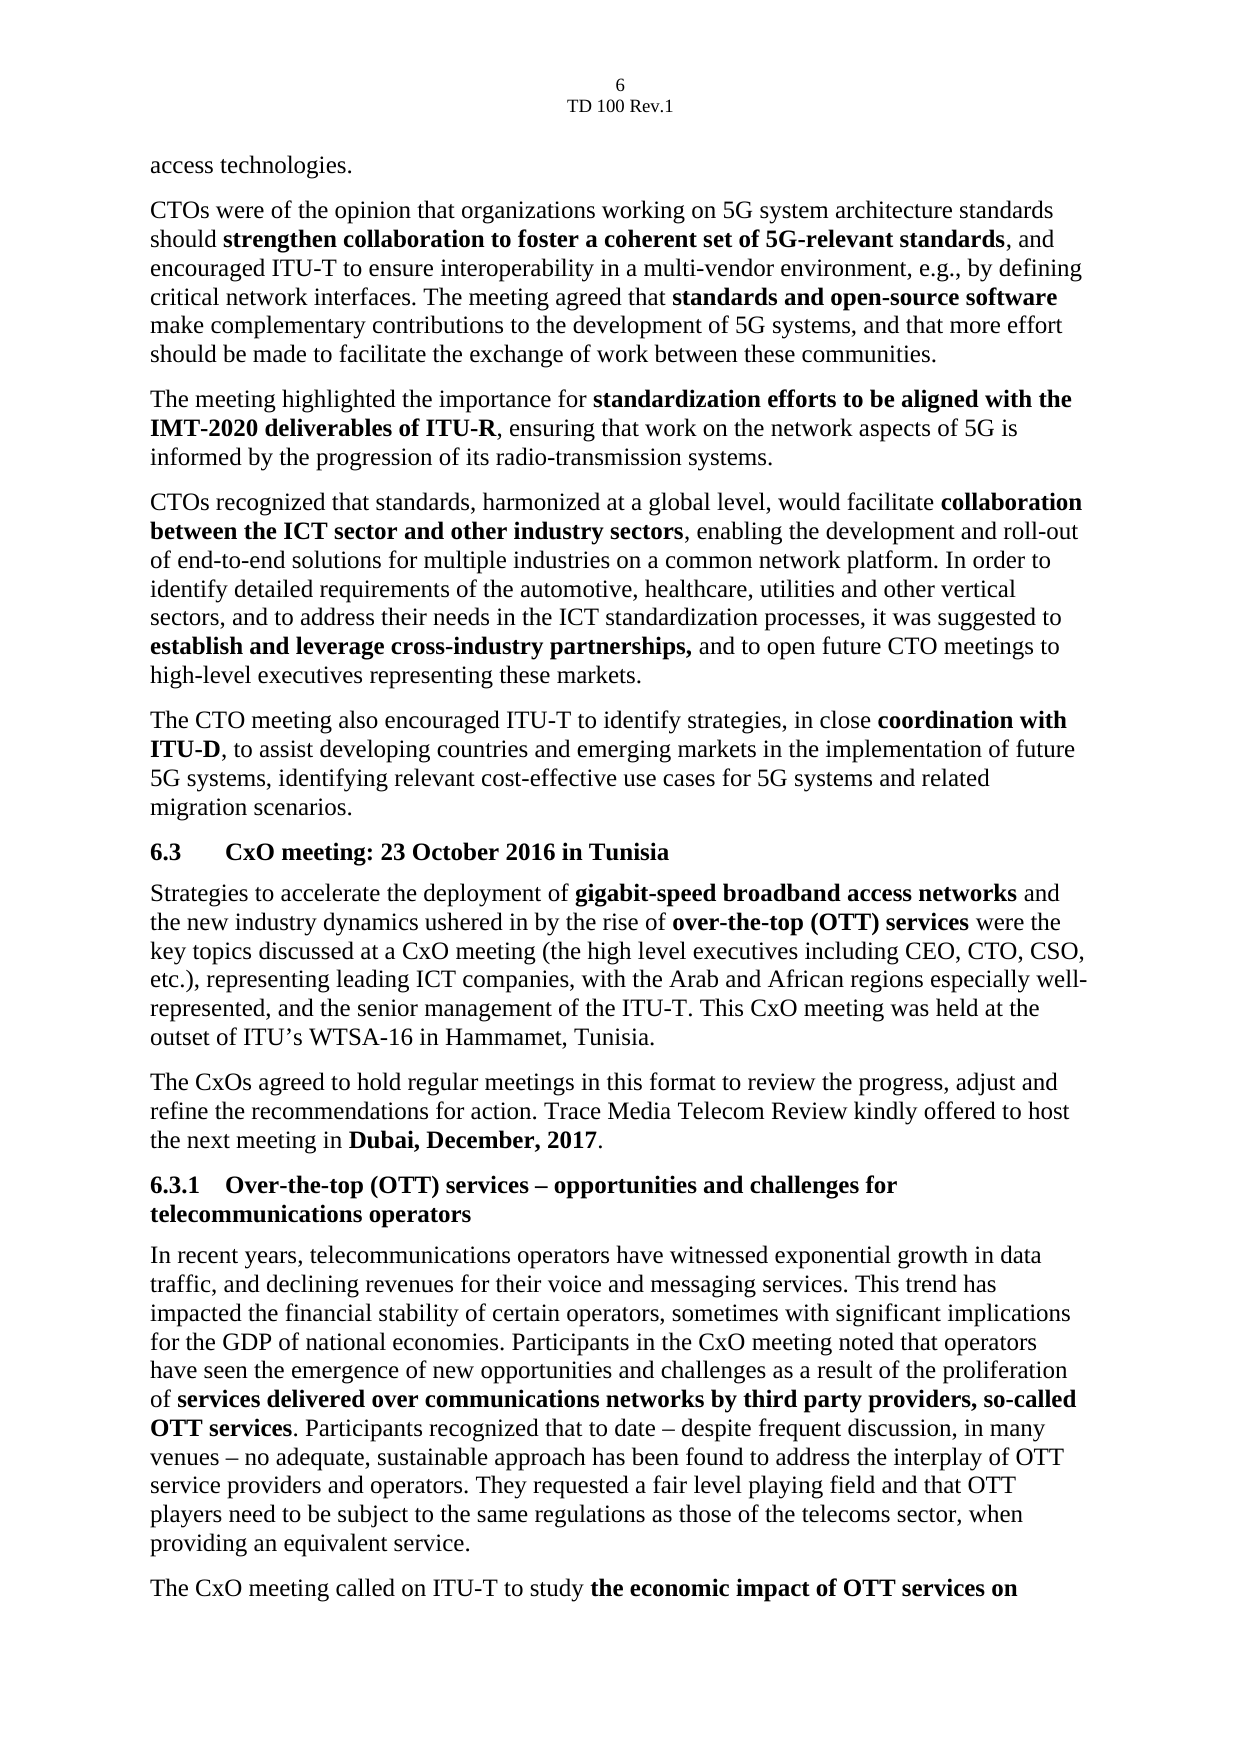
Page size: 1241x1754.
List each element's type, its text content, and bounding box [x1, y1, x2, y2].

text 6.3.1 Over-the-top (OTT) services – opportunities and challenges for telecommunications operators [150, 1170, 1090, 1228]
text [150, 150, 1090, 179]
text The meeting highlighted the importance for standardization efforts to be aligned with the IMT-2020 deliverables of ITU-R, ensuring that work on the network aspects of 5G is informed by the progression of its radio-transmission systems. [150, 384, 1090, 471]
text Strategies to accelerate the deployment of gigabit-speed broadband access networks and the new industry dynamics ushered in by the rise of over-the-top (OTT) services were the key topics discussed at a CxO meeting (the high level executives including CEO, CTO, CSO, etc.), representing leading ICT companies, with the Arab and African regions especially well-represented, and the senior management of the ITU-T. This CxO meeting was held at the outset of ITU’s WTSA-16 in Hammamet, Tunisia. [150, 878, 1090, 1051]
text CTOs recognized that standards, harmonized at a global level, would facilitate collaboration between the ICT sector and other industry sectors, enabling the development and roll-out of end-to-end solutions for multiple industries on a common network platform. In order to identify detailed requirements of the automotive, healthcare, utilities and other vertical sectors, and to address their needs in the ICT standardization processes, it was suggested to establish and leverage cross-industry partnerships, and to open future CTO meetings to high-level executives representing these markets. [150, 487, 1090, 689]
text CTOs were of the opinion that organizations working on 5G system architecture standards should strengthen collaboration to foster a coherent set of 5G-relevant standards, and encouraged ITU-T to ensure interoperability in a multi-vendor environment, e.g., by defining critical network interfaces. The meeting agreed that standards and open-source software make complementary contributions to the development of 5G systems, and that more effort should be made to facilitate the exchange of work between these communities. [150, 195, 1090, 368]
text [150, 1573, 1090, 1602]
text The CxOs agreed to hold regular meetings in this format to review the progress, adjust and refine the recommendations for action. Trace Media Telecom Review kindly offered to host the next meeting in Dubai, December, 2017. [150, 1067, 1090, 1154]
text The CTO meeting also encouraged ITU-T to identify strategies, in close coordination with ITU-D, to assist developing countries and emerging markets in the implementation of future 5G systems, identifying relevant cost-effective use cases for 5G systems and related migration scenarios. [150, 705, 1090, 820]
text 6.3 CxO meeting: 23 October 2016 in Tunisia [150, 837, 1090, 866]
text In recent years, telecommunications operators have witnessed exponential growth in data traffic, and declining revenues for their voice and messaging services. This trend has impacted the financial stability of certain operators, sometimes with significant implications for the GDP of national economies. Participants in the CxO meeting noted that operators have seen the emergence of new opportunities and challenges as a result of the proliferation of services delivered over communications networks by third party providers, so-called OTT services. Participants recognized that to date – despite frequent discussion, in many venues – no adequate, sustainable approach has been found to address the interplay of OTT service providers and operators. They requested a fair level playing field and that OTT players need to be subject to the same regulations as those of the telecoms sector, when providing an equivalent service. [150, 1240, 1090, 1557]
